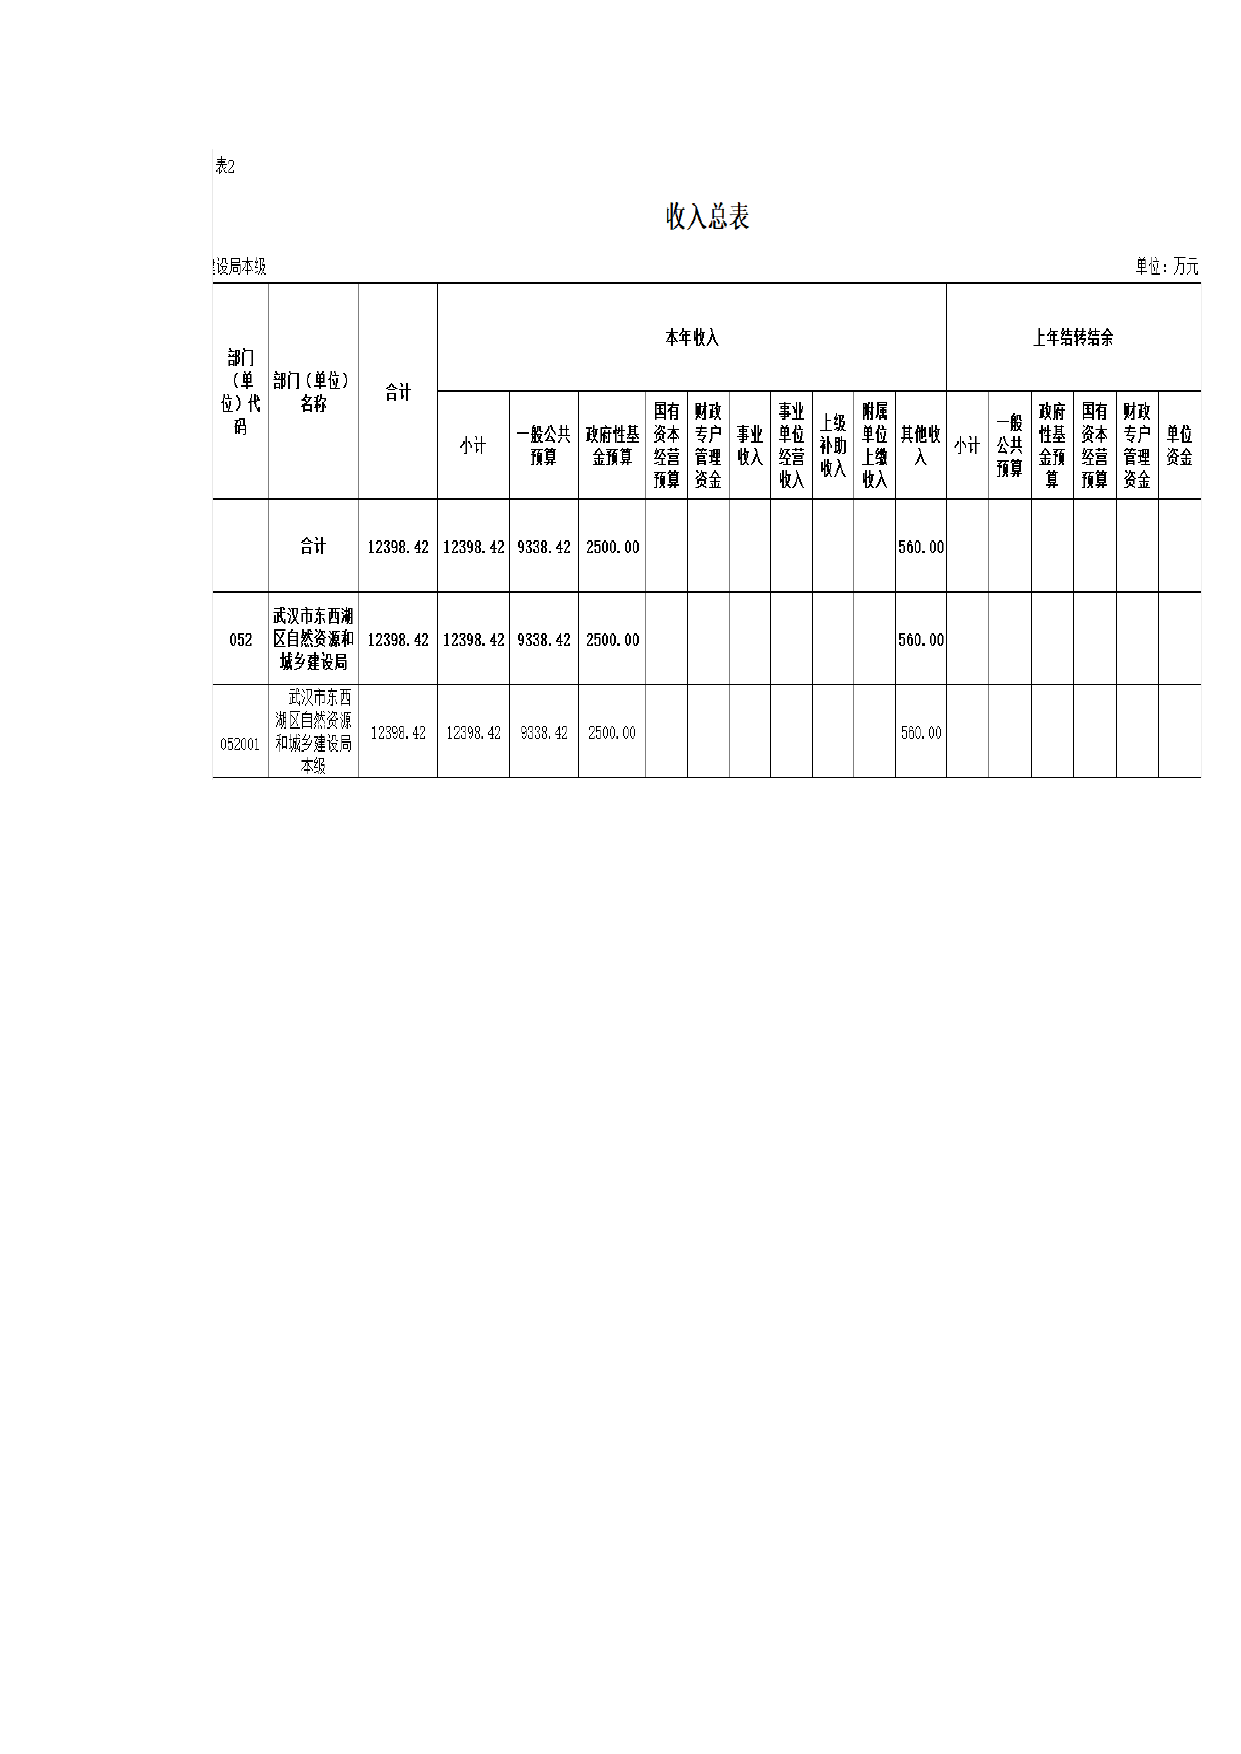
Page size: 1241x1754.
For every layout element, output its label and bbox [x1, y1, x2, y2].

picture [212, 149, 1202, 780]
